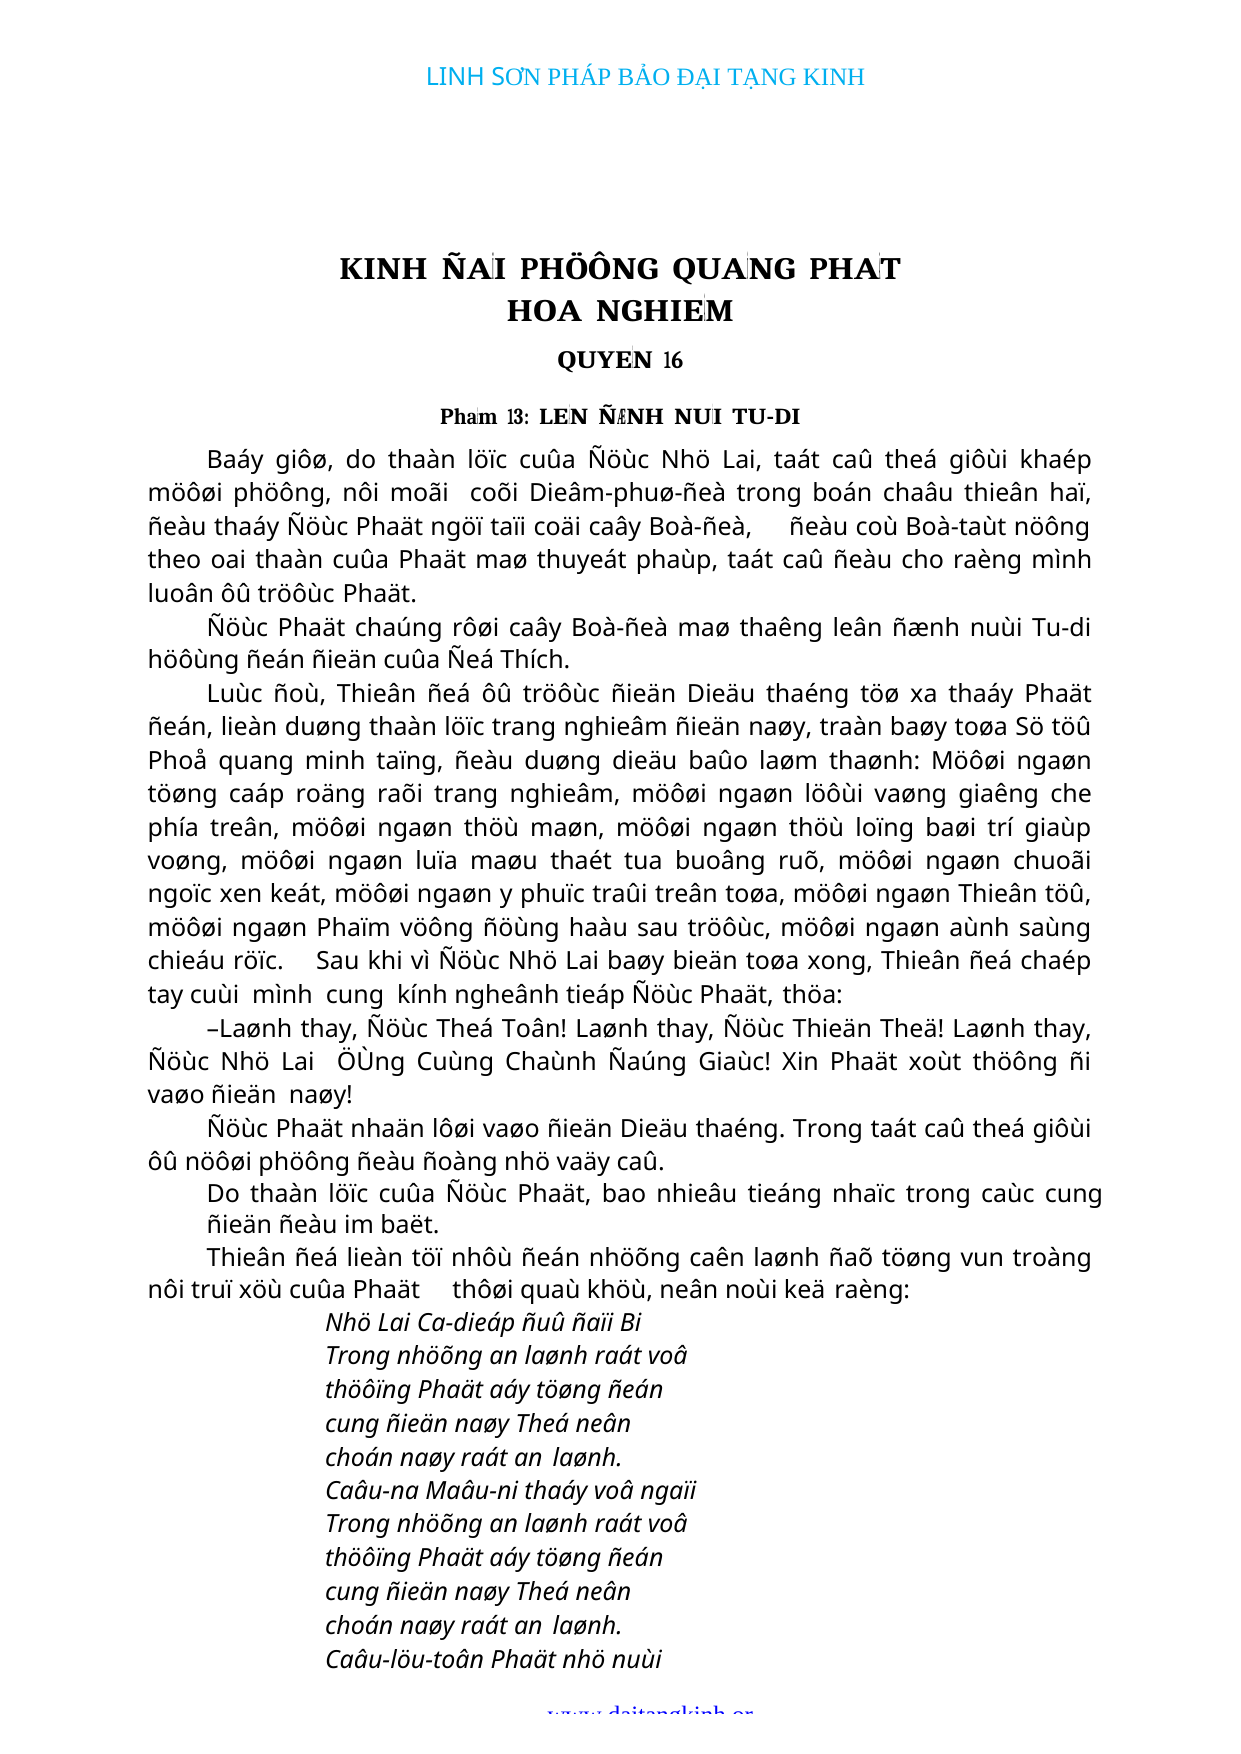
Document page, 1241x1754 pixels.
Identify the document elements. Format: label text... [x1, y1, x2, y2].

title KINH ÑAÏI PHÖÔNG QUAÛNG PHAÄT HOA NGHIEÂM [335, 251, 905, 329]
text Luùc ñoù, Thieân ñeá ôû tröôùc ñieän Dieäu thaéng töø xa thaáy Phaät ñeán, lieàn duøng thaàn löïc trang nghieâm ñieän naøy, traàn baøy toøa Sö töû Phoå quang minh taïng, ñeàu duøng dieäu baûo laøm thaønh: Möôøi ngaøn töøng caáp roäng raõi trang nghieâm, möôøi ngaøn löôùi vaøng giaêng che phía treân, möôøi ngaøn thöù maøn, möôøi ngaøn thöù loïng baøi trí giaùp voøng, möôøi ngaøn luïa maøu thaét tua buoâng ruõ, möôøi ngaøn chuoãi ngoïc xen keát, möôøi ngaøn y phuïc traûi treân toøa, möôøi ngaøn Thieân töû, möôøi ngaøn Phaïm vöông ñöùng haàu sau tröôùc, möôøi ngaøn aùnh saùng chieáu röïc. Sau khi vì Ñöùc Nhö Lai baøy bieän toøa xong, Thieân ñeá chaép tay cuùi mình cung kính ngheânh tieáp Ñöùc Phaät, thöa: [147, 676, 1093, 1010]
text Thieân ñeá lieàn töï nhôù ñeán nhöõng caên laønh ñaõ töøng vun troàng nôi truï xöù cuûa Phaät thôøi quaù khöù, neân noùi keä raèng: [147, 1240, 1093, 1306]
text Trong nhöõng an laønh raát voâ thöôïng Phaät aáy töøng ñeán cung ñieän naøy Theá neân choán naøy raát an laønh. [325, 1337, 689, 1474]
text QUYEÅN 16 [335, 346, 905, 374]
text Nhö Lai Ca-dieáp ñuû ñaïi Bi [325, 1306, 1105, 1337]
text Ñöùc Phaät chaúng rôøi caây Boà-ñeà maø thaêng leân ñænh nuùi Tu-di höôùng ñeán ñieän cuûa Ñeá Thích. [147, 609, 1092, 676]
text Baáy giôø, do thaàn löïc cuûa Ñöùc Nhö Lai, taát caû theá giôùi khaép möôøi phöông, nôi moãi coõi Dieâm-phuø-ñeà trong boán chaâu thieân haï, ñeàu thaáy Ñöùc Phaät ngöï taïi coäi caây Boà-ñeà, ñeàu coù Boà-taùt nöông theo oai thaàn cuûa Phaät maø thuyeát phaùp, taát caû ñeàu cho raèng mình luoân ôû tröôùc Phaät. [147, 442, 1093, 609]
text Trong nhöõng an laønh raát voâ thöôïng Phaät aáy töøng ñeán cung ñieän naøy Theá neân choán naøy raát an laønh. [325, 1505, 689, 1642]
text –Laønh thay, Ñöùc Theá Toân! Laønh thay, Ñöùc Thieän Theä! Laønh thay, Ñöùc Nhö Lai ÖÙng Cuùng Chaùnh Ñaúng Giaùc! Xin Phaät xoùt thöông ñi vaøo ñieän naøy! [147, 1010, 1093, 1111]
text Do thaàn löïc cuûa Ñöùc Phaät, bao nhieâu tieáng nhaïc trong caùc cung ñieän ñeàu im baët. [206, 1177, 1105, 1240]
text Caâu-na Maâu-ni thaáy voâ ngaïi [325, 1474, 1105, 1505]
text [325, 1642, 689, 1676]
text Phaåm 13: LEÂN ÑÆNH NUÙI TU-DI [335, 404, 905, 430]
text Ñöùc Phaät nhaän lôøi vaøo ñieän Dieäu thaéng. Trong taát caû theá giôùi ôû nöôøi phöông ñeàu ñoàng nhö vaäy caû. [147, 1111, 1092, 1177]
